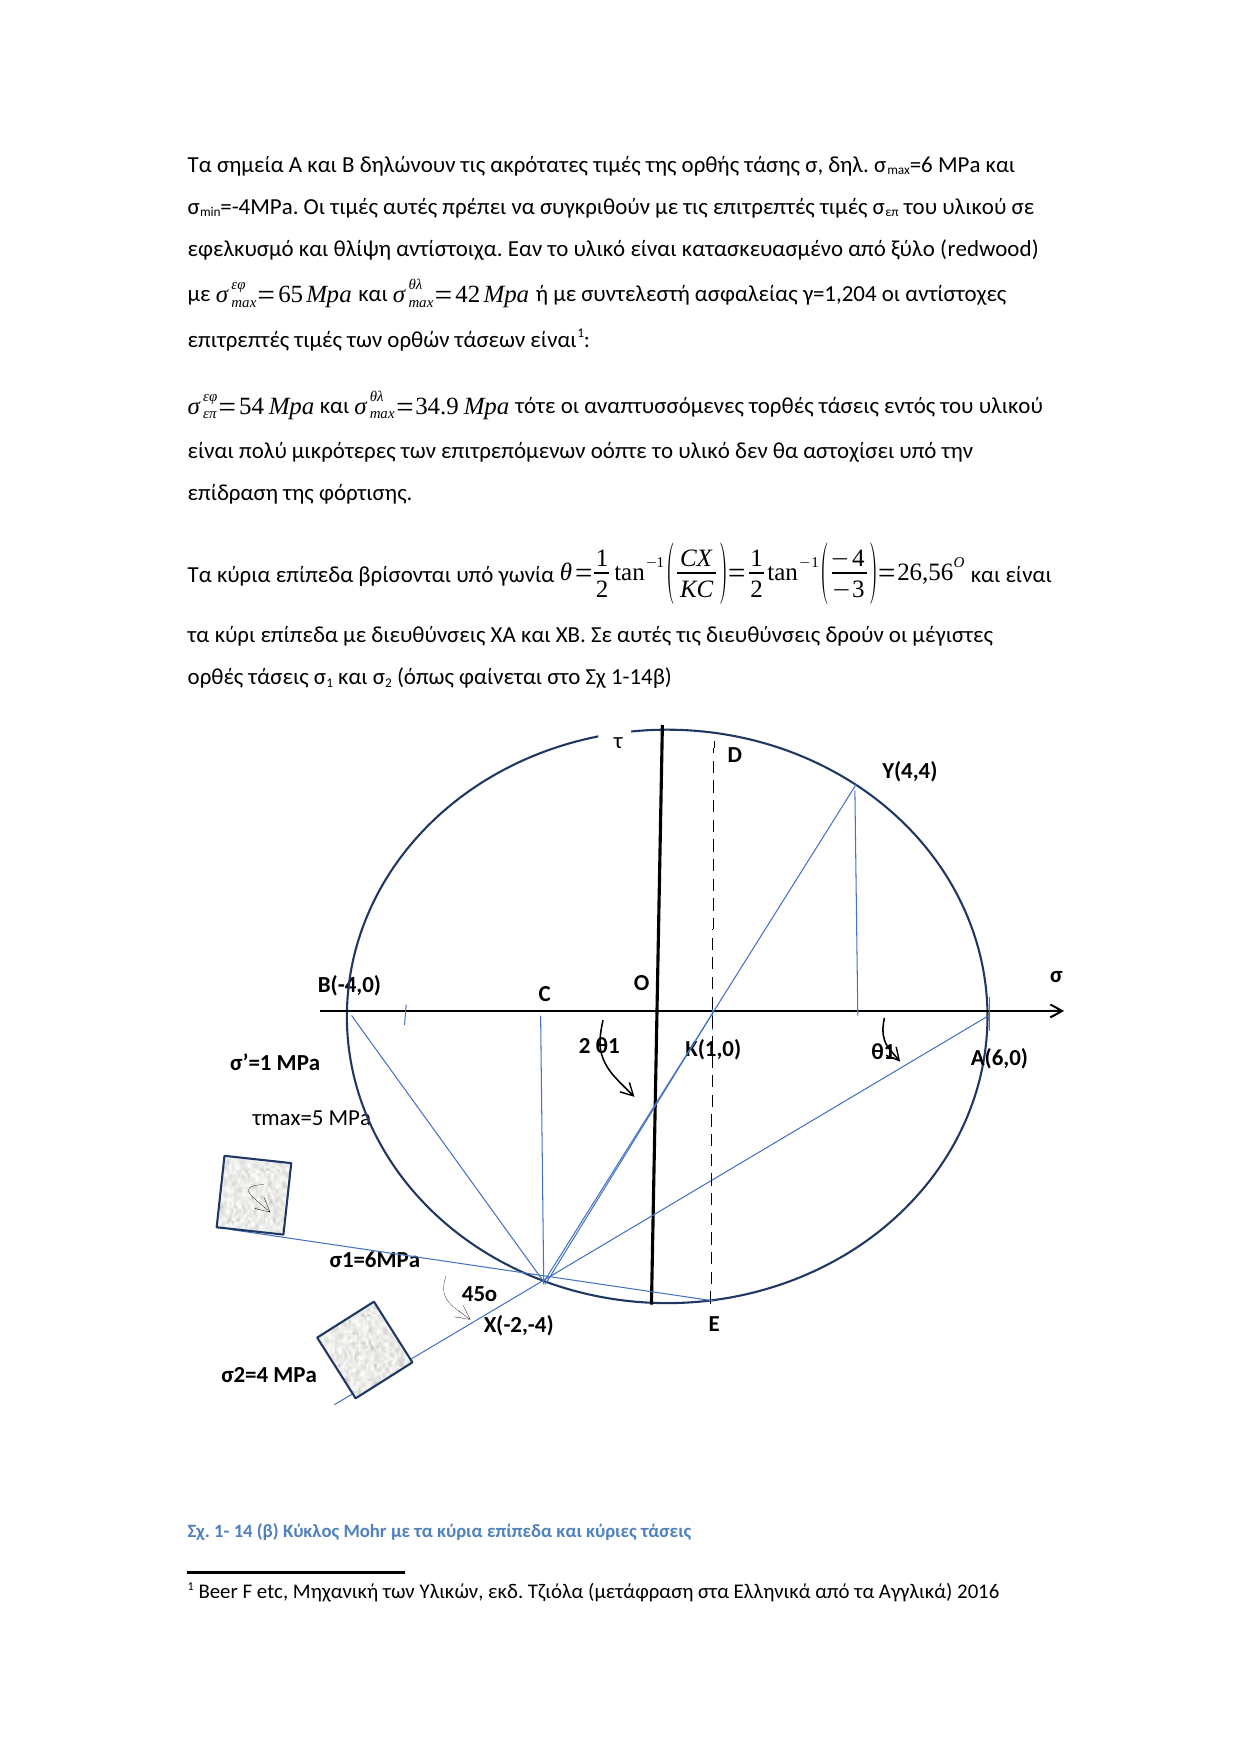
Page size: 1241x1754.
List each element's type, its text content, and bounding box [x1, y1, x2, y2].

picture [320, 1304, 410, 1396]
text και τότε οι αναπτυσσόμενες τορθές τάσεις εντός του υλικού είναι πολύ μικρότερες των επιτρεπόμενων οόπτε το υλικό δεν θα αστοχίσει υπό την επίδραση της φόρτισης. [187, 388, 1053, 506]
picture [218, 1158, 289, 1233]
text Τα σημεία Α και Β δηλώνουν τις ακρότατες τιμές της ορθής τάσης σ, δηλ. σmax=6 MPa και σmin=-4MPa. Οι τιμές αυτές πρέπει να συγκριθούν με τις επιτρεπτές τιμές σεπ του υλικού σε εφελκυσμό και θλίψη αντίστοιχα. Εαν το υλικό είναι κατασκευασμένο από ξύλο (redwood) με και ή με συντελεστή ασφαλείας γ=1,204 οι αντίστοχες επιτρεπτές τιμές των ορθών τάσεων είναι: [187, 150, 1053, 353]
text Τα κύρια επίπεδα βρίσονται υπό γωνία και είναι τα κύρι επίπεδα με διευθύνσεις ΧΑ και ΧΒ. Σε αυτές τις διευθύνσεις δρούν οι μέγιστες ορθές τάσεις σ1 και σ2 (όπως φαίνεται στο Σχ 1-14β) [187, 541, 1053, 690]
